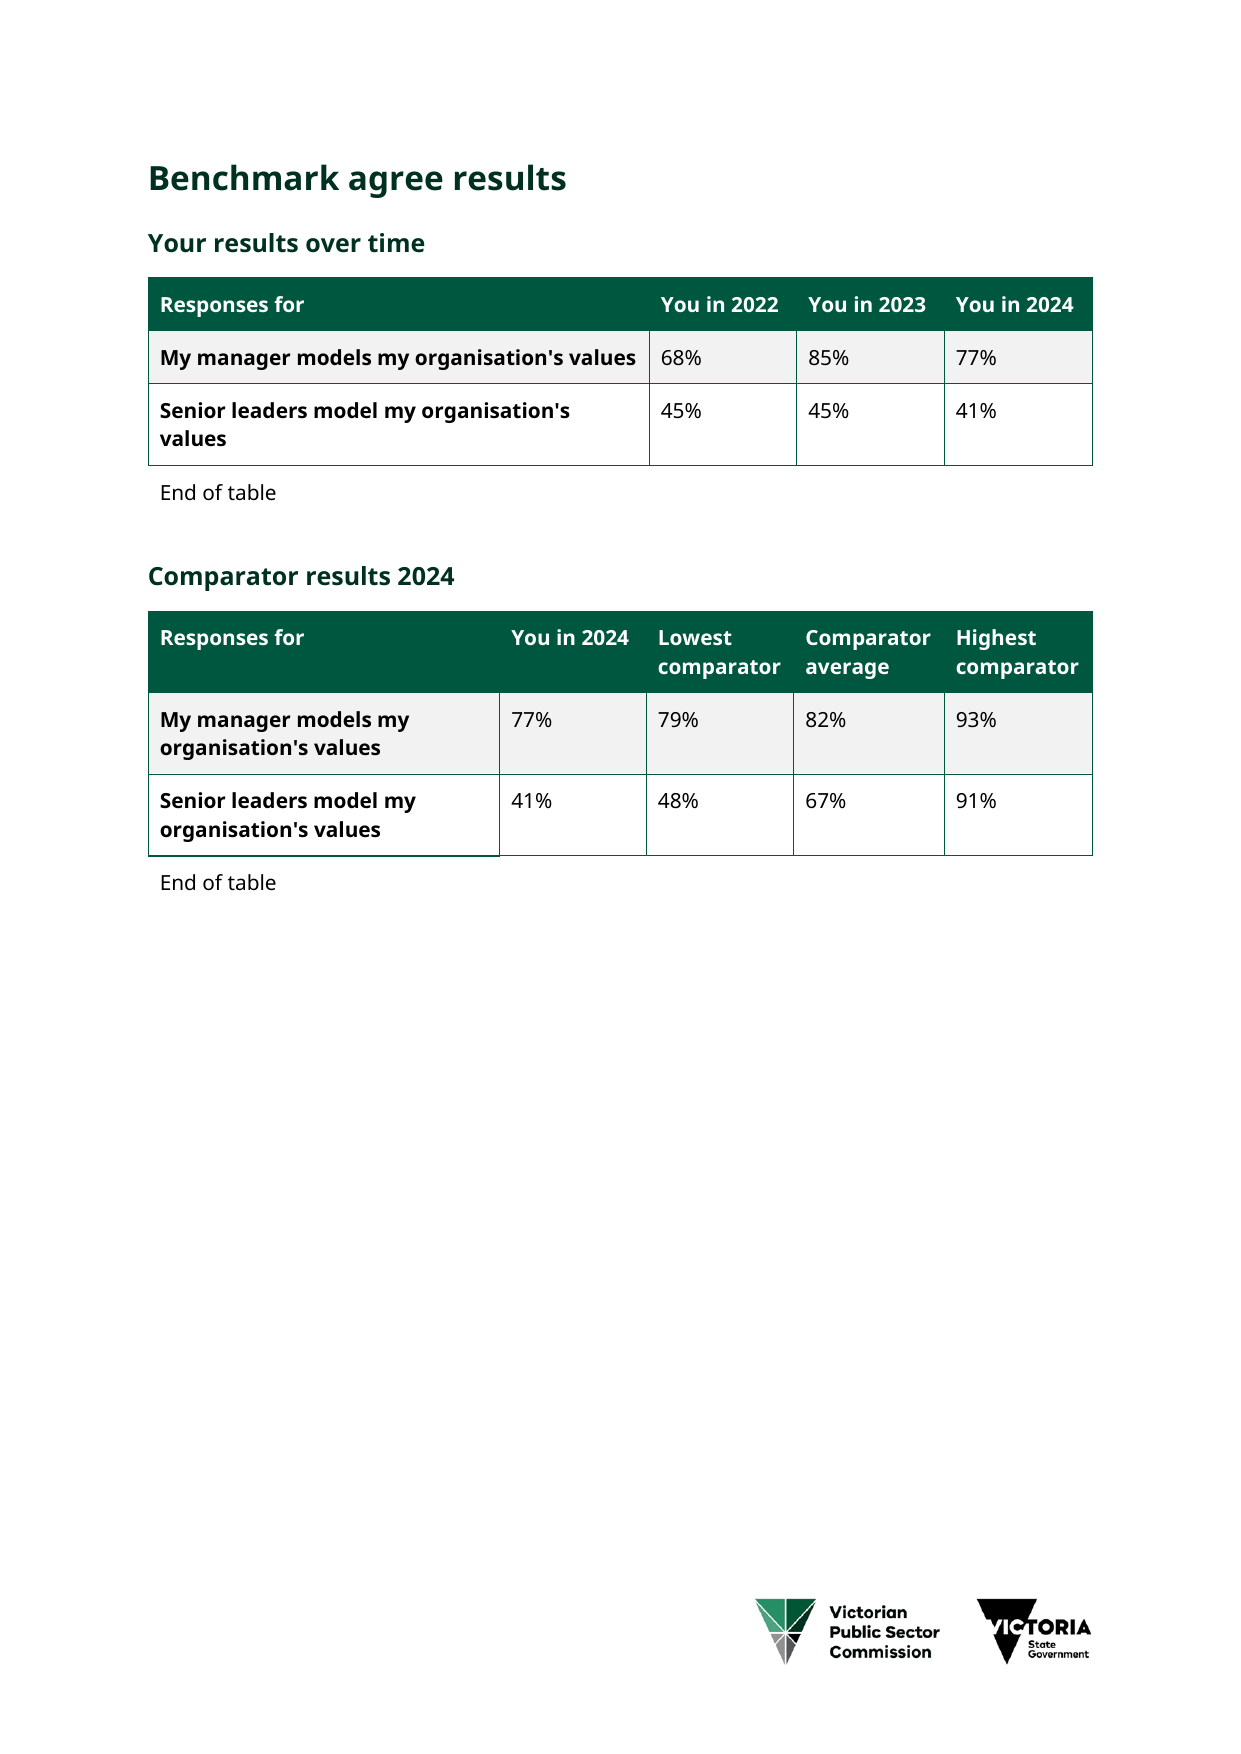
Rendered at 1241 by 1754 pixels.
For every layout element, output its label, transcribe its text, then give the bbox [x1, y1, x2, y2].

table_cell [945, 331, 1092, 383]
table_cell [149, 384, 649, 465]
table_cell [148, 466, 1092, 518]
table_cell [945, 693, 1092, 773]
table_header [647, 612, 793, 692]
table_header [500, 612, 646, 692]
picture [754, 1598, 1093, 1666]
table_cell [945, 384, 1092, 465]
subtitle Comparator results 2024 [148, 559, 1092, 593]
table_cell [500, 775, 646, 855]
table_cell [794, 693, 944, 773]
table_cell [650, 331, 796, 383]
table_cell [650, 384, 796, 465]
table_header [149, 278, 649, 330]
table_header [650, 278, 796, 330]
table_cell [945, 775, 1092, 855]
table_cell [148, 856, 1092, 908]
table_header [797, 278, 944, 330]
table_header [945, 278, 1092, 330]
subtitle Benchmark agree results [148, 154, 1092, 200]
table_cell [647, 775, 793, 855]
subtitle Your results over time [148, 226, 1092, 260]
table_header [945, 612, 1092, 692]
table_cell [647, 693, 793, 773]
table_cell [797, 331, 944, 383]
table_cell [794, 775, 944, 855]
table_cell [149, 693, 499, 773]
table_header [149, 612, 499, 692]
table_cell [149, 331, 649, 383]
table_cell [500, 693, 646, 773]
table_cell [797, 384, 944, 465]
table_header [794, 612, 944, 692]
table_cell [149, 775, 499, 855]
